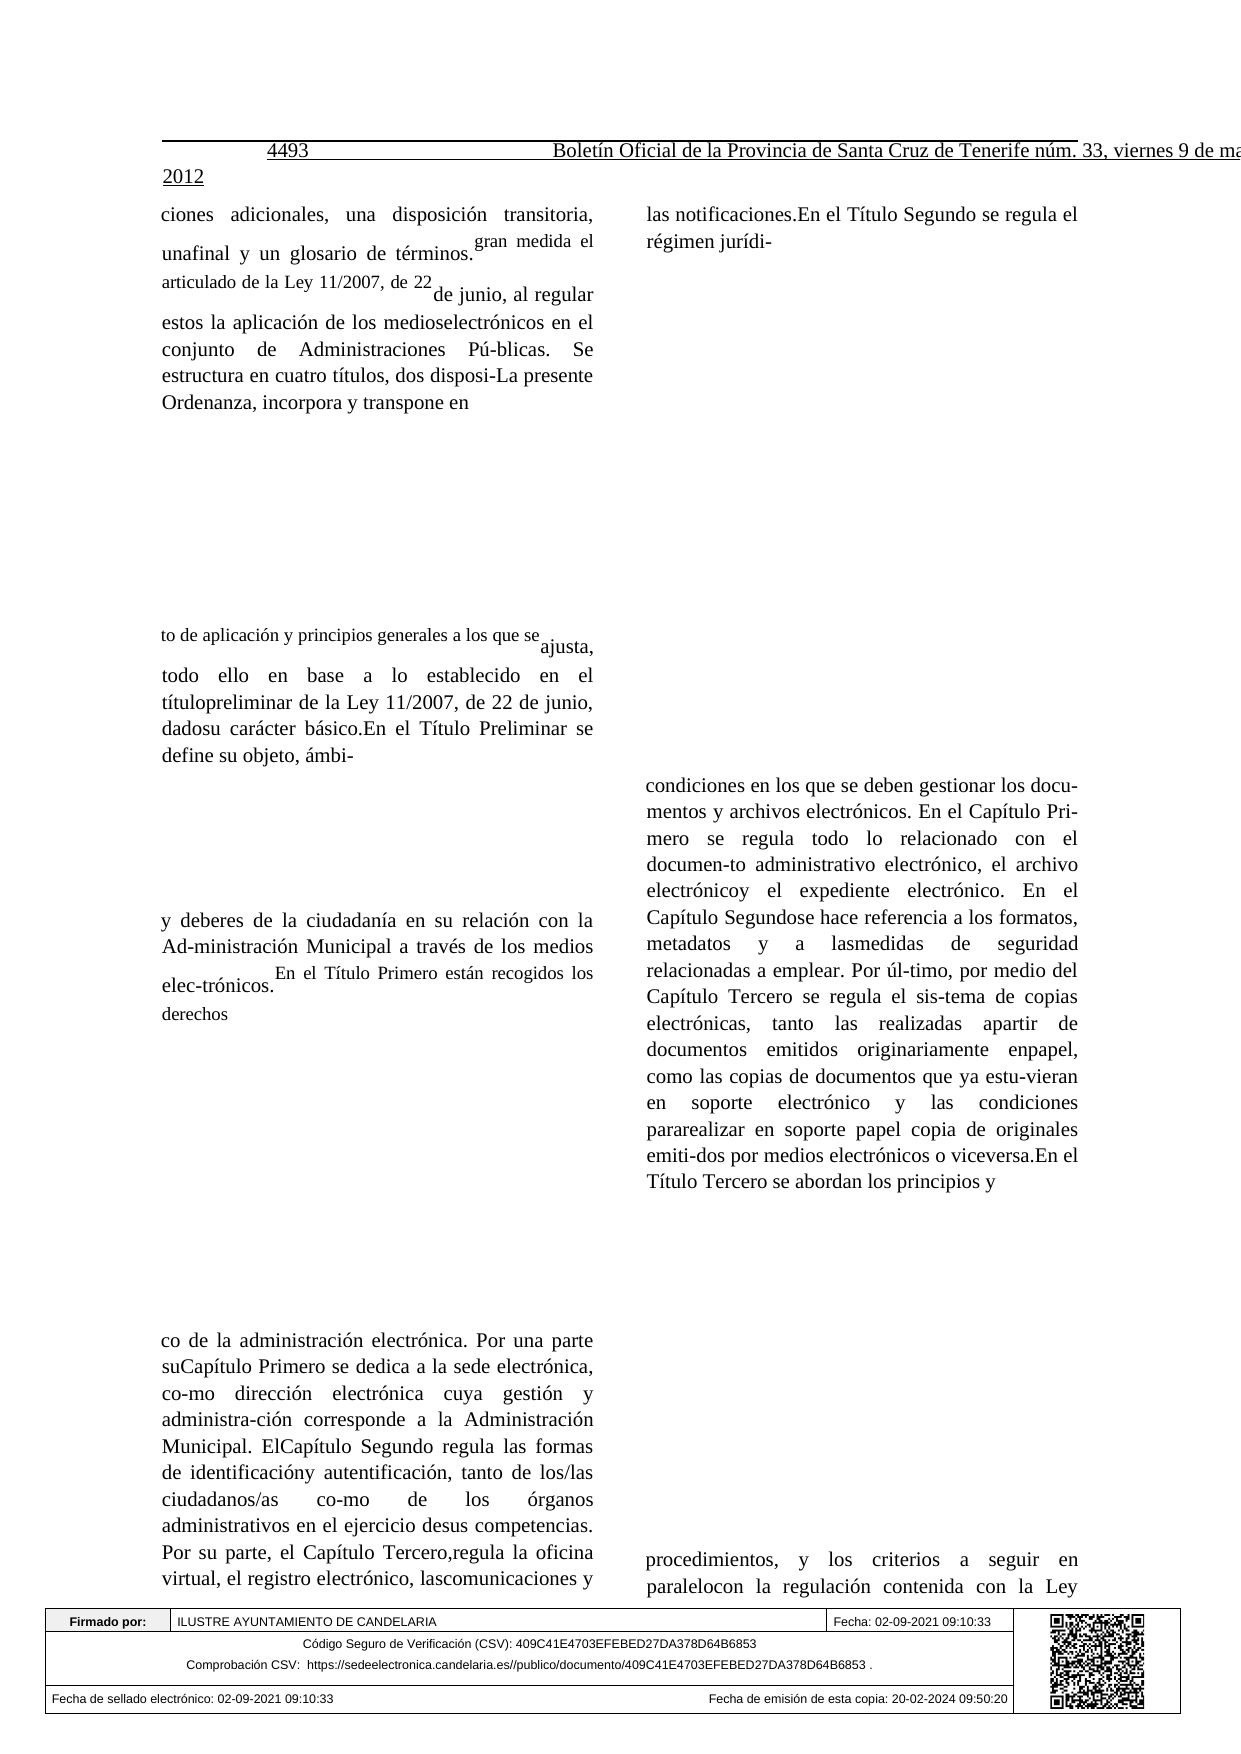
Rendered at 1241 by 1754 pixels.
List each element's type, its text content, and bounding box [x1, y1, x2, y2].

text y deberes de la ciudadanía en su relación con la Ad-ministración Municipal a través de los medios elec-trónicos.En el Título Primero están recogidos los derechos [161, 908, 594, 1040]
text to de aplicación y principios generales a los que seajusta, todo ello en base a lo establecido en el títulopreliminar de la Ley 11/2007, de 22 de junio, dadosu carácter básico.En el Título Preliminar se define su objeto, ámbi- [161, 624, 594, 767]
text co de la administración electrónica. Por una parte suCapítulo Primero se dedica a la sede electrónica, co-mo dirección electrónica cuya gestión y administra-ción corresponde a la Administración Municipal. ElCapítulo Segundo regula las formas de identificacióny autentificación, tanto de los/las ciudadanos/as co-mo de los órganos administrativos en el ejercicio desus competencias. Por su parte, el Capítulo Tercero,regula la oficina virtual, el registro electrónico, lascomunicaciones y las notificaciones.En el Título Segundo se regula el régimen jurídi- [161, 1328, 594, 1590]
text ciones adicionales, una disposición transitoria, unafinal y un glosario de términos.gran medida el articulado de la Ley 11/2007, de 22de junio, al regular estos la aplicación de los medioselectrónicos en el conjunto de Administraciones Pú-blicas. Se estructura en cuatro títulos, dos disposi-La presente Ordenanza, incorpora y transpone en [161, 202, 594, 414]
picture [1050, 1614, 1145, 1709]
text condiciones en los que se deben gestionar los docu-mentos y archivos electrónicos. En el Capítulo Pri-mero se regula todo lo relacionado con el documen-to administrativo electrónico, el archivo electrónicoy el expediente electrónico. En el Capítulo Segundose hace referencia a los formatos, metadatos y a lasmedidas de seguridad relacionadas a emplear. Por úl-timo, por medio del Capítulo Tercero se regula el sis-tema de copias electrónicas, tanto las realizadas apartir de documentos emitidos originariamente enpapel, como las copias de documentos que ya estu-vieran en soporte electrónico y las condiciones pararealizar en soporte papel copia de originales emiti-dos por medios electrónicos o viceversa.En el Título Tercero se abordan los principios y [645, 772, 1079, 1193]
